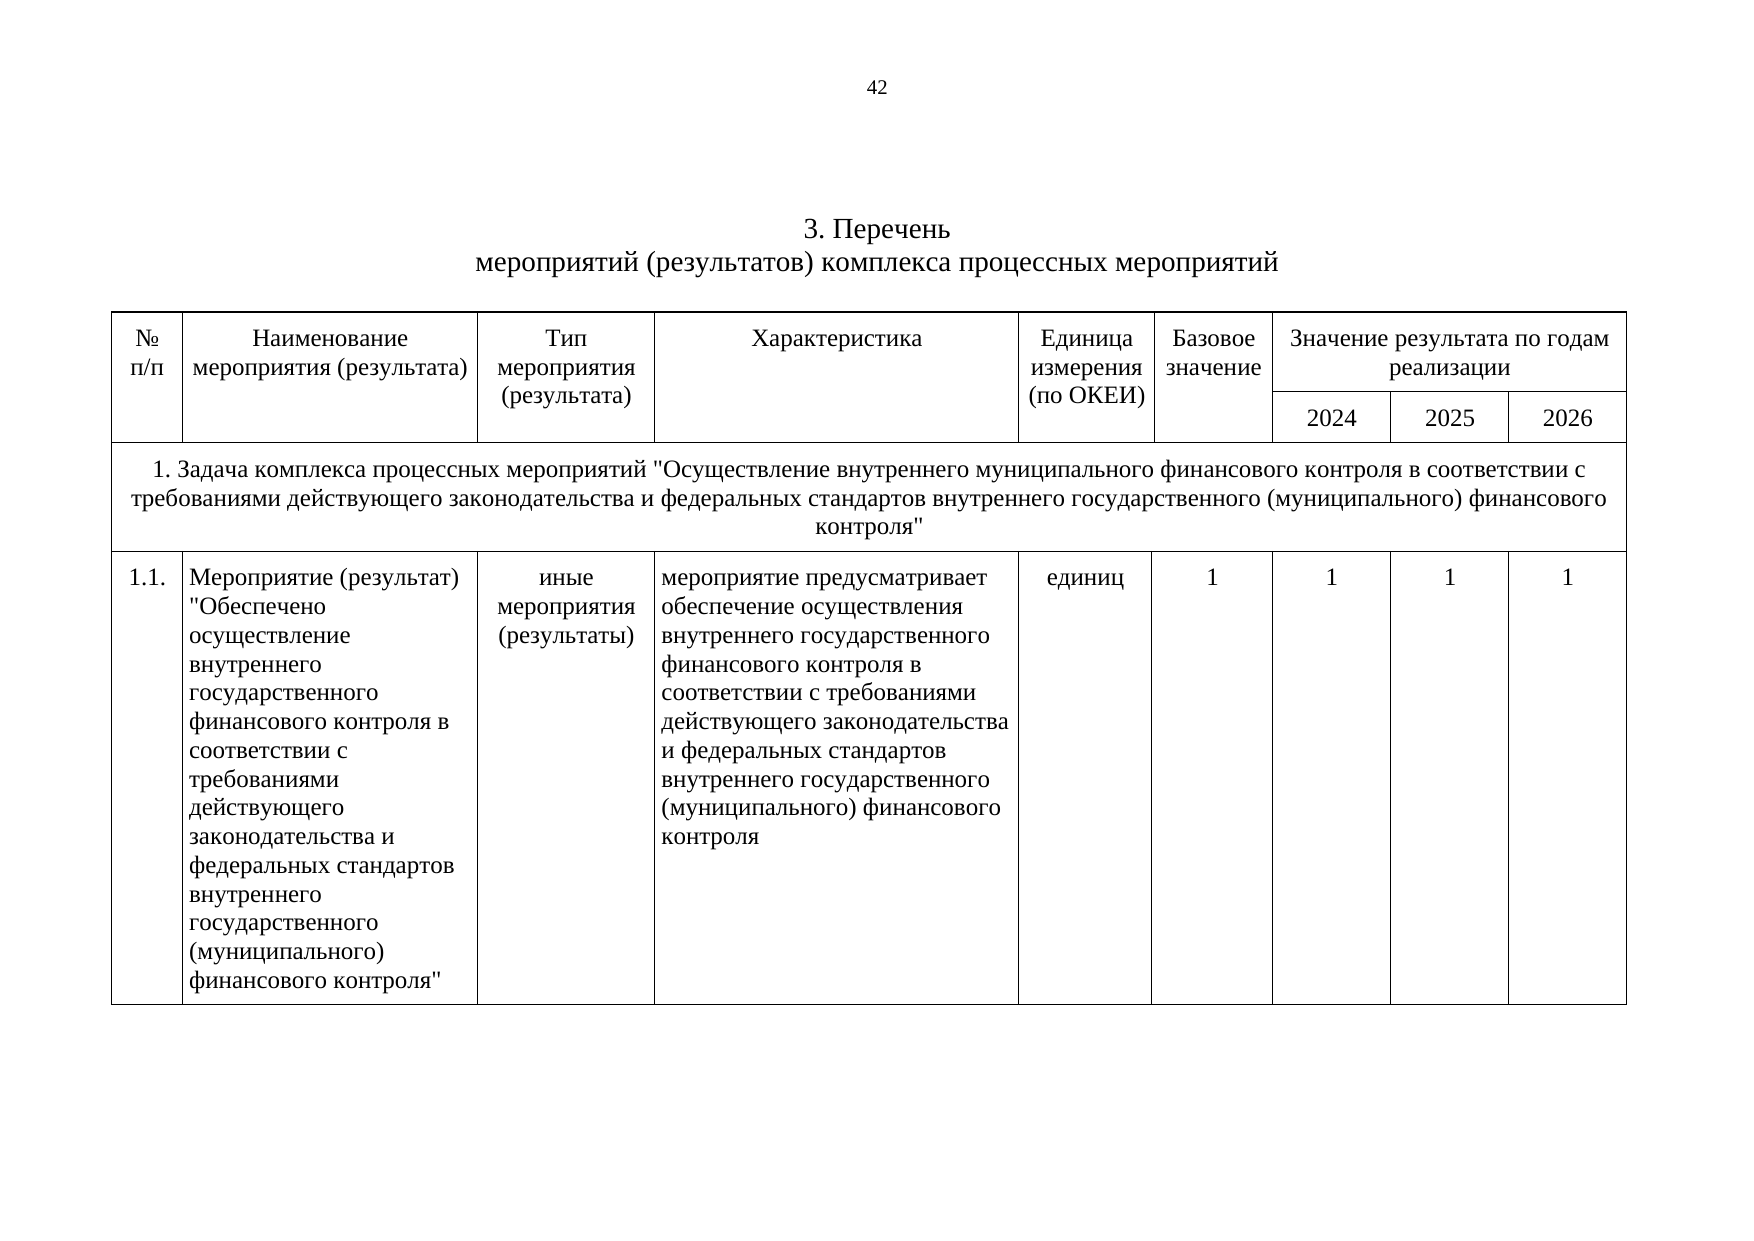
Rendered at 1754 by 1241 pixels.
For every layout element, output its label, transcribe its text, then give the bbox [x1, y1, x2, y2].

text мероприятий (результатов) комплекса процессных мероприятий [118, 244, 1636, 278]
table_cell Мероприятие (результат) "Обеспечено осуществление внутреннего государственного финансового контроля в соответствии с требованиями действующего законодательства и федеральных стандартов внутреннего государственного (муниципального) финансового контроля" [183, 552, 477, 1004]
table_cell 1 [1152, 552, 1272, 1004]
table_cell 1 [1509, 552, 1626, 1004]
table_cell 1 [1273, 552, 1390, 1004]
table_header Наименование мероприятия (результата) [183, 313, 477, 442]
table_header № п/п [112, 313, 182, 442]
table_cell 1. Задача комплекса процессных мероприятий "Осуществление внутреннего муниципального финансового контроля в соответствии с требованиями действующего законодательства и федеральных стандартов внутреннего государственного (муниципального) финансового контроля" [112, 443, 1626, 551]
table_header Тип мероприятия (результата) [478, 313, 654, 442]
table_header Единица измерения (по ОКЕИ) [1019, 313, 1154, 442]
table_header Базовое значение [1155, 313, 1272, 442]
table_header Значение результата по годам реализации [1273, 313, 1626, 391]
table_cell 1 [1391, 552, 1508, 1004]
table_cell единиц [1019, 552, 1151, 1004]
table_cell мероприятие предусматривает обеспечение осуществления внутреннего государственного финансового контроля в соответствии с требованиями действующего законодательства и федеральных стандартов внутреннего государственного (муниципального) финансового контроля [655, 552, 1018, 1004]
table_cell 1.1. [112, 552, 182, 1004]
table_cell иные мероприятия (результаты) [478, 552, 654, 1004]
table_header Характеристика [655, 313, 1018, 442]
text 3. Перечень [118, 211, 1636, 244]
table_cell 2026 [1509, 392, 1626, 442]
table_cell 2025 [1391, 392, 1508, 442]
table_cell 2024 [1273, 392, 1390, 442]
